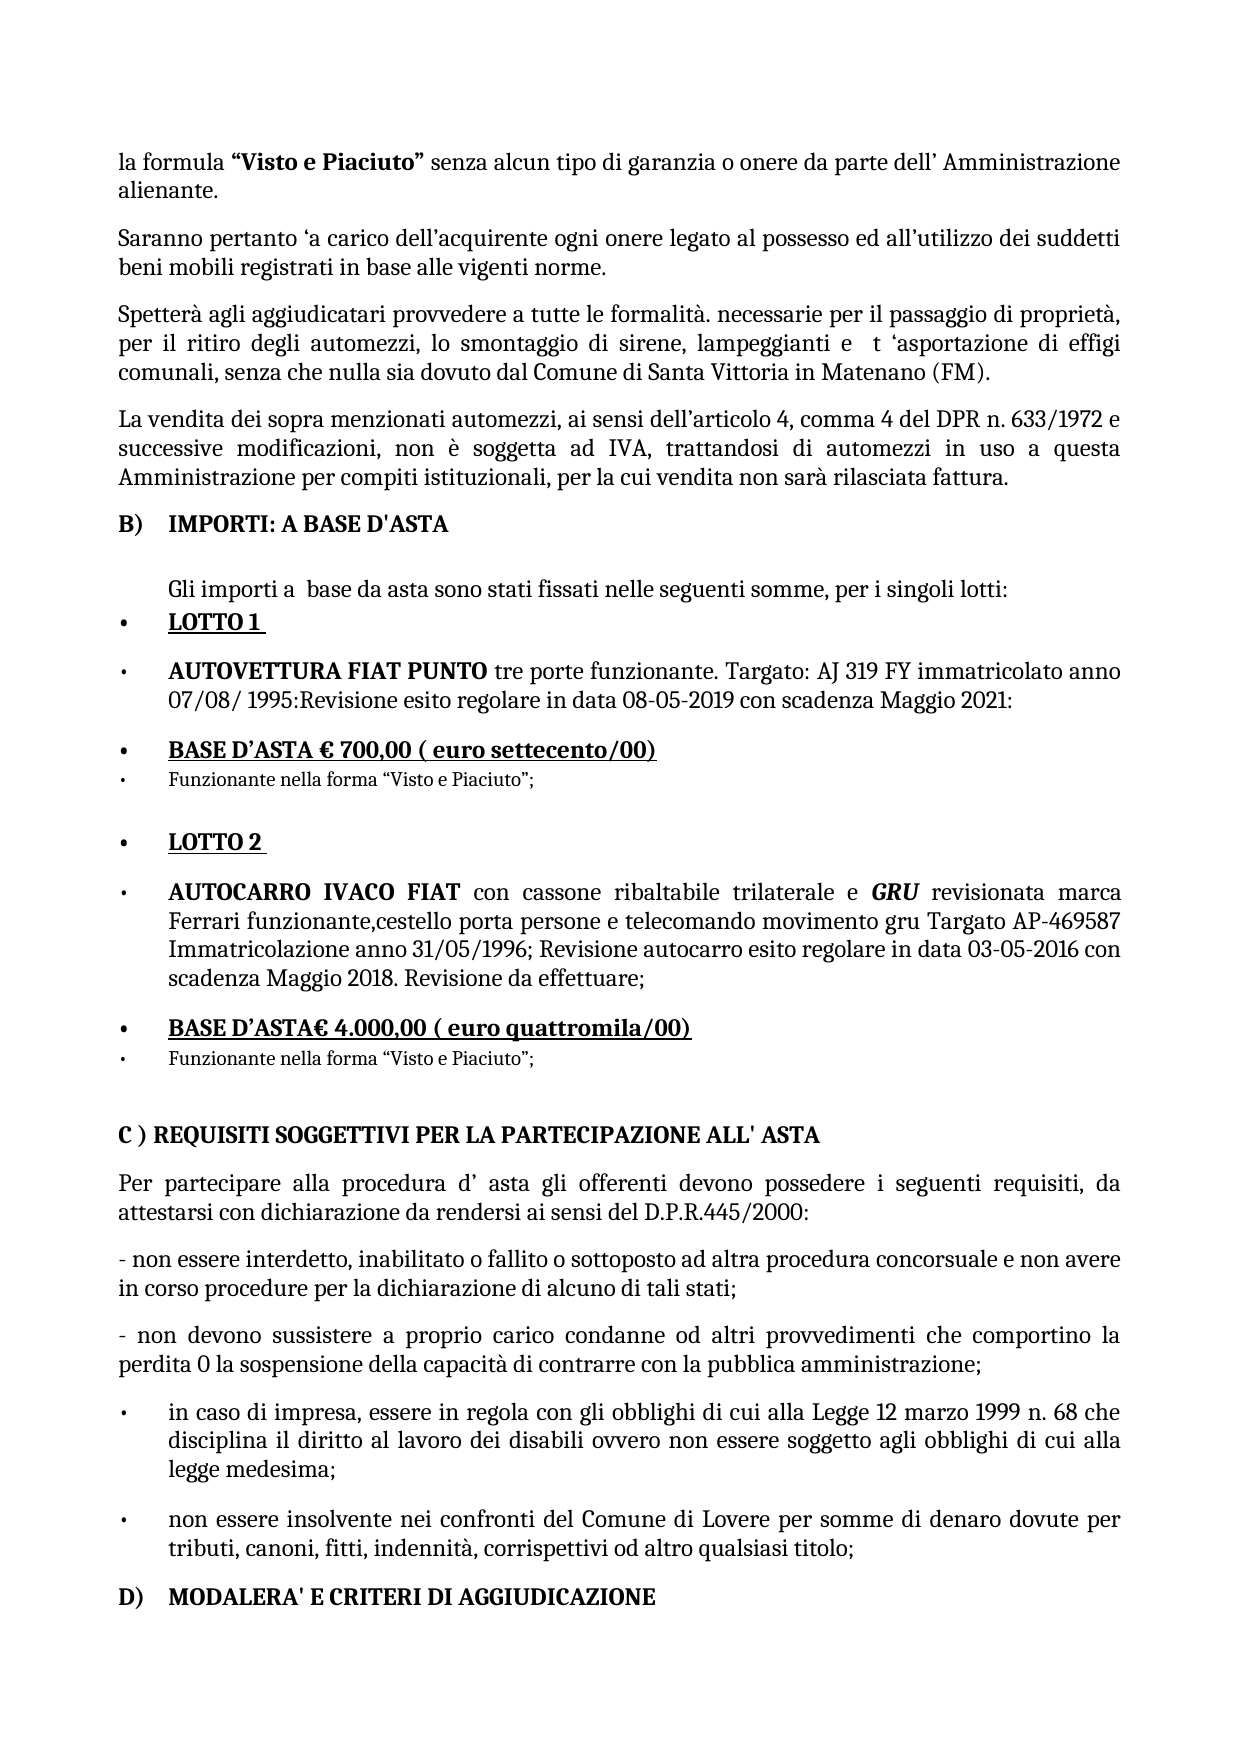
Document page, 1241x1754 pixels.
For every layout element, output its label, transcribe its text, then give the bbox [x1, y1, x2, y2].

list BASE D’ASTA € 700,00 ( euro settecento/00) [118, 736, 1122, 764]
text Saranno pertanto ‘a carico dell’acquirente ogni onere legato al possesso ed all’utilizzo dei suddetti beni mobili registrati in base alle vigenti norme. [118, 224, 1122, 281]
list Funzionante nella forma “Visto e Piaciuto”; [118, 1046, 1122, 1070]
list Funzionante nella forma “Visto e Piaciuto”; [118, 768, 1122, 792]
list AUTOCARRO IVACO FIAT con cassone ribaltabile trilaterale e GRU revisionata marca Ferrari funzionante,cestello porta persone e telecomando movimento gru Targato AP-469587 Immatricolazione anno 31/05/1996; Revisione autocarro esito regolare in data 03-05-2016 con scadenza Maggio 2018. Revisione da effettuare; [118, 878, 1122, 993]
list MODALERA' E CRITERI DI AGGIUDICAZIONE [118, 1583, 1122, 1612]
list AUTOVETTURA FIAT PUNTO tre porte funzionante. Targato: AJ 319 FY immatricolato anno 07/08/ 1995:Revisione esito regolare in data 08-05-2019 con scadenza Maggio 2021: [118, 657, 1122, 715]
list BASE D’ASTA€ 4.000,00 ( euro quattromila/00) [118, 1014, 1122, 1042]
list LOTTO 1 [118, 608, 1122, 636]
list non essere insolvente nei confronti del Comune di Lovere per somme di denaro dovute per tributi, canoni, fitti, indennità, corrispettivi od altro qualsiasi titolo; [118, 1505, 1122, 1562]
text La vendita dei sopra menzionati automezzi, ai sensi dell’articolo 4, comma 4 del DPR n. 633/1972 e successive modificazioni, non è soggetta ad IVA, trattandosi di automezzi in uso a questa Amministrazione per compiti istituzionali, per la cui vendita non sarà rilasciata fattura. [118, 405, 1122, 491]
text C ) REQUISITI SOGGETTIVI PER LA PARTECIPAZIONE ALL' ASTA [118, 1121, 1122, 1150]
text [118, 148, 1122, 205]
text - non essere interdetto, inabilitato o fallito o sottoposto ad altra procedura concorsuale e non avere in corso procedure per la dichiarazione di alcuno di tali stati; [118, 1245, 1122, 1303]
list IMPORTI: A BASE D'ASTA [118, 510, 1122, 539]
list in caso di impresa, essere in regola con gli obblighi di cui alla Legge 12 marzo 1999 n. 68 che disciplina il diritto al lavoro dei disabili ovvero non essere soggetto agli obblighi di cui alla legge medesima; [118, 1398, 1122, 1484]
text - non devono sussistere a proprio carico condanne od altri provvedimenti che comportino la perdita 0 la sospensione della capacità di contrarre con la pubblica amministrazione; [118, 1321, 1122, 1379]
list LOTTO 2 [118, 828, 1122, 857]
text Per partecipare alla procedura d’ asta gli offerenti devono possedere i seguenti requisiti, da attestarsi con dichiarazione da rendersi ai sensi del D.P.R.445/2000: [118, 1169, 1122, 1226]
text Spetterà agli aggiudicatari provvedere a tutte le formalità. necessarie per il passaggio di proprietà, per il ritiro degli automezzi, lo smontaggio di sirene, lampeggianti e t ‘asportazione di effigi comunali, senza che nulla sia dovuto dal Comune di Santa Vittoria in Matenano (FM). [118, 300, 1122, 386]
text Gli importi a base da asta sono stati fissati nelle seguenti somme, per i singoli lotti: [168, 575, 1122, 604]
